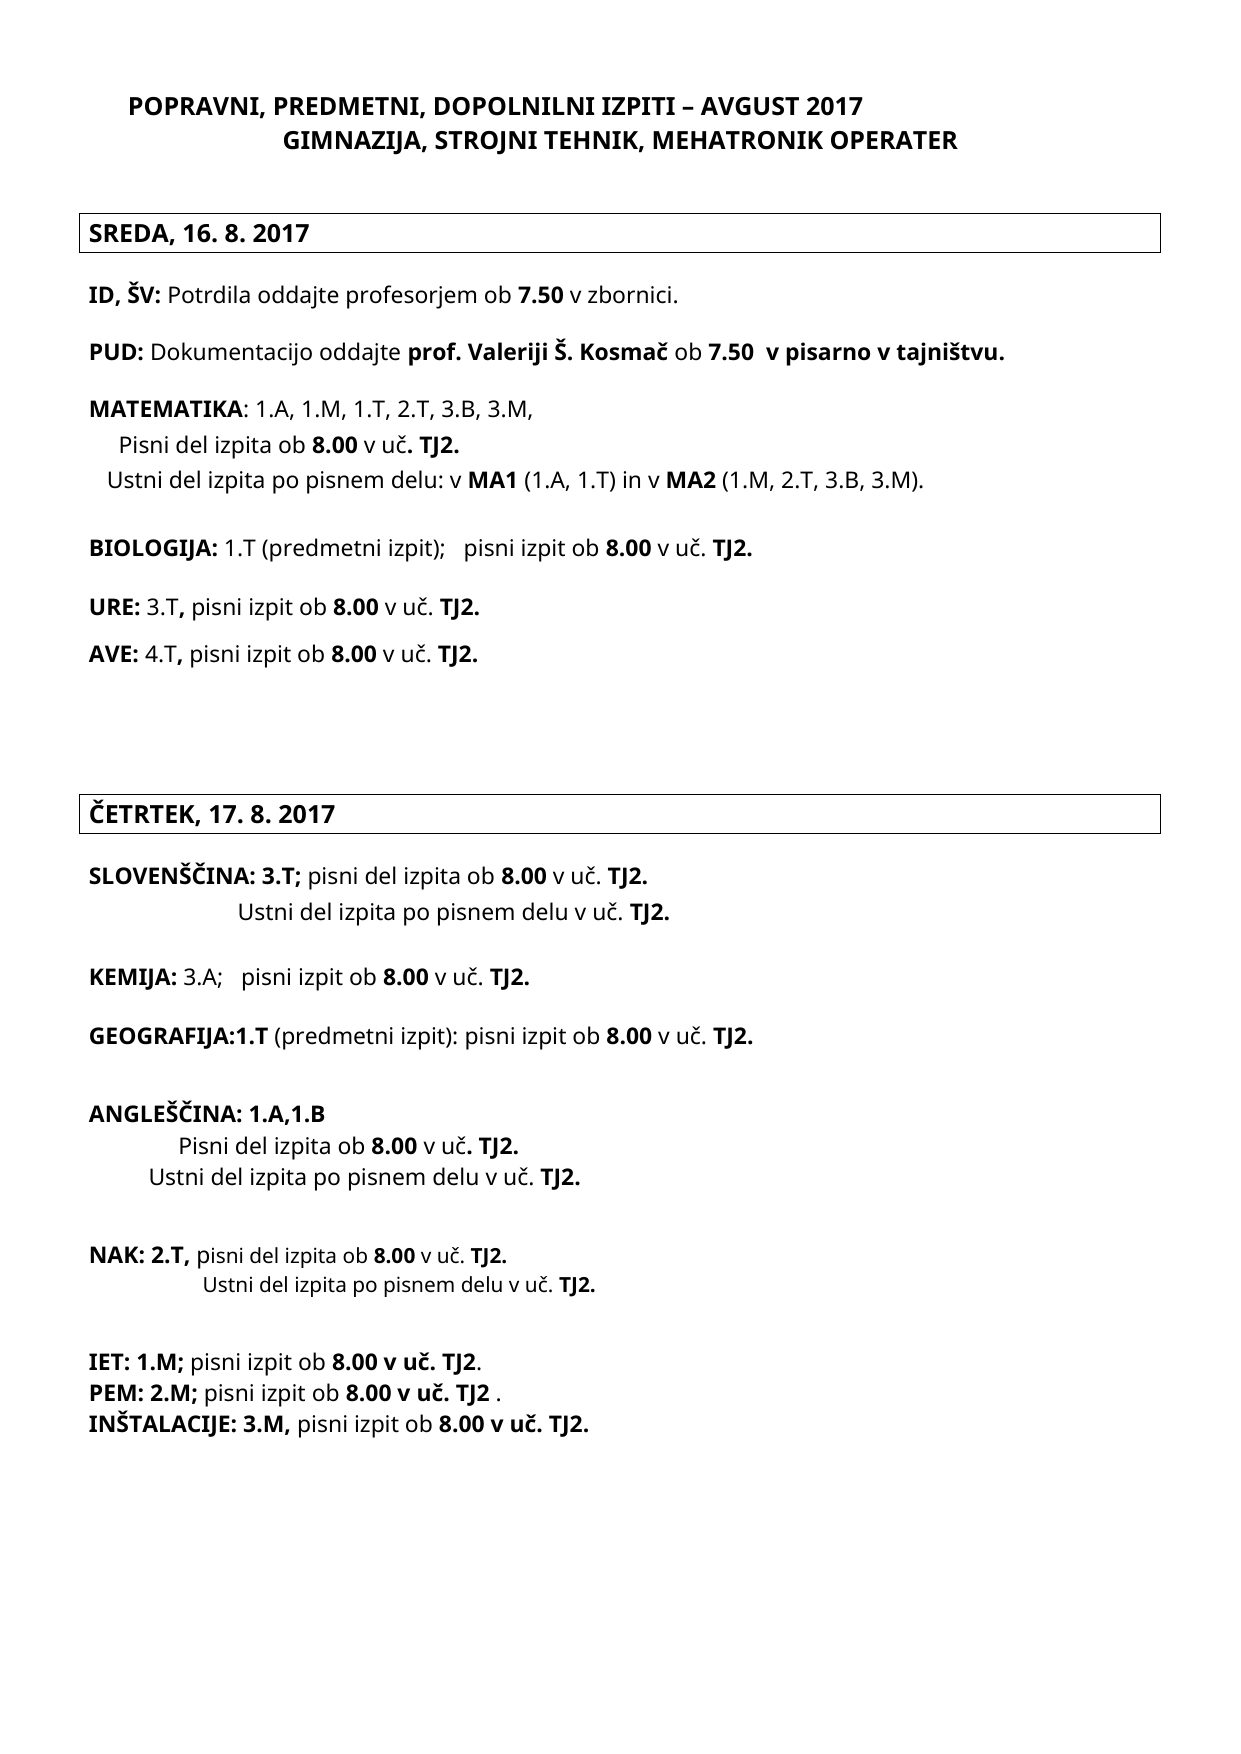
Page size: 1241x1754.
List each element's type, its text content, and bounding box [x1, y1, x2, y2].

text SLOVENŠČINA: 3.T; pisni del izpita ob 8.00 v uč. TJ2. [89, 860, 1152, 892]
text POPRAVNI, PREDMETNI, DOPOLNILNI IZPITI – AVGUST 2017 [89, 89, 1152, 123]
text PEM: 2.M; pisni izpit ob 8.00 v uč. TJ2 . [89, 1377, 1152, 1408]
text INŠTALACIJE: 3.M, pisni izpit ob 8.00 v uč. TJ2. [89, 1408, 1152, 1439]
text PUD: Dokumentacijo oddajte prof. Valeriji Š. Kosmač ob 7.50 v pisarno v tajništvu. [89, 336, 1152, 367]
text Ustni del izpita po pisnem delu: v MA1 (1.A, 1.T) in v MA2 (1.M, 2.T, 3.B, 3.M). [89, 464, 1152, 496]
text AVE: 4.T, pisni izpit ob 8.00 v uč. TJ2. [89, 638, 1152, 669]
text BIOLOGIJA: 1.T (predmetni izpit); pisni izpit ob 8.00 v uč. TJ2. [89, 532, 1152, 563]
text Pisni del izpita ob 8.00 v uč. TJ2. [89, 1130, 1152, 1161]
text KEMIJA: 3.A; pisni izpit ob 8.00 v uč. TJ2. [89, 961, 1152, 992]
text SREDA, 16. 8. 2017 [80, 214, 1160, 252]
text Ustni del izpita po pisnem delu v uč. TJ2. [89, 896, 1152, 927]
text ANGLEŠČINA: 1.A,1.B [89, 1098, 1152, 1130]
text IET: 1.M; pisni izpit ob 8.00 v uč. TJ2. [89, 1346, 1152, 1377]
text NAK: 2.T, pisni del izpita ob 8.00 v uč. TJ2. [89, 1239, 1152, 1270]
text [89, 1270, 1152, 1299]
text URE: 3.T, pisni izpit ob 8.00 v uč. TJ2. [89, 591, 1152, 622]
text Ustni del izpita po pisnem delu v uč. TJ2. [89, 1161, 1152, 1192]
text Pisni del izpita ob 8.00 v uč. TJ2. [89, 428, 1152, 460]
text GEOGRAFIJA:1.T (predmetni izpit): pisni izpit ob 8.00 v uč. TJ2. [89, 1020, 1152, 1052]
text GIMNAZIJA, STROJNI TEHNIK, MEHATRONIK OPERATER [89, 123, 1152, 157]
text ČETRTEK, 17. 8. 2017 [80, 795, 1160, 833]
text ID, ŠV: Potrdila oddajte profesorjem ob 7.50 v zbornici. [89, 279, 1152, 310]
text MATEMATIKA: 1.A, 1.M, 1.T, 2.T, 3.B, 3.M, [89, 393, 1152, 424]
